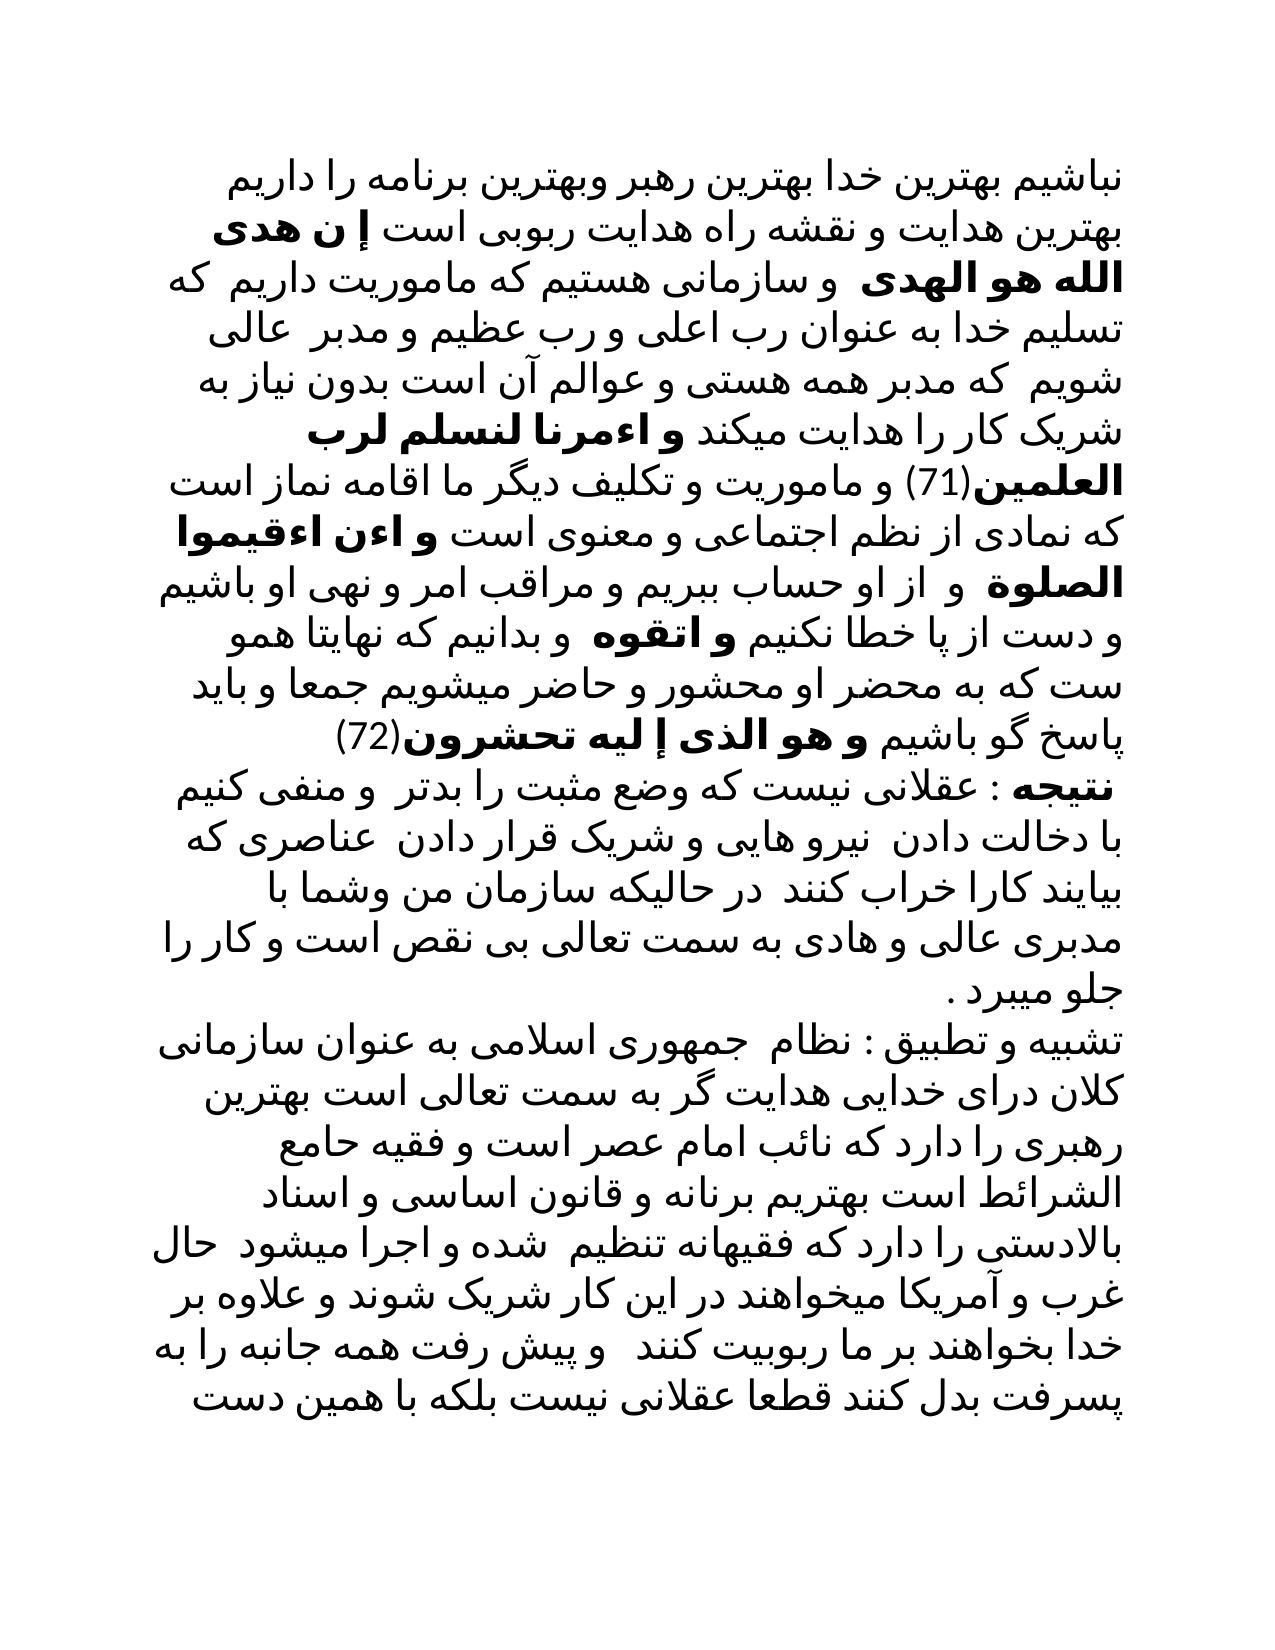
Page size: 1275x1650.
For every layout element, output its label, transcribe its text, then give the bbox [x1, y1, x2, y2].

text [150, 150, 1125, 760]
text نتیجه : عقلانی نیست که وضع مثبت را بدتر و منفی کنیم با دخالت دادن نیرو هایی و شریک قرار دادن عناصری که بیایند کارا خراب کنند در حالیکه سازمان من وشما با مدبری عالی و هادی به سمت تعالی بی نقص است و کار را جلو میبرد . [150, 760, 1125, 1014]
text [150, 1014, 1125, 1421]
